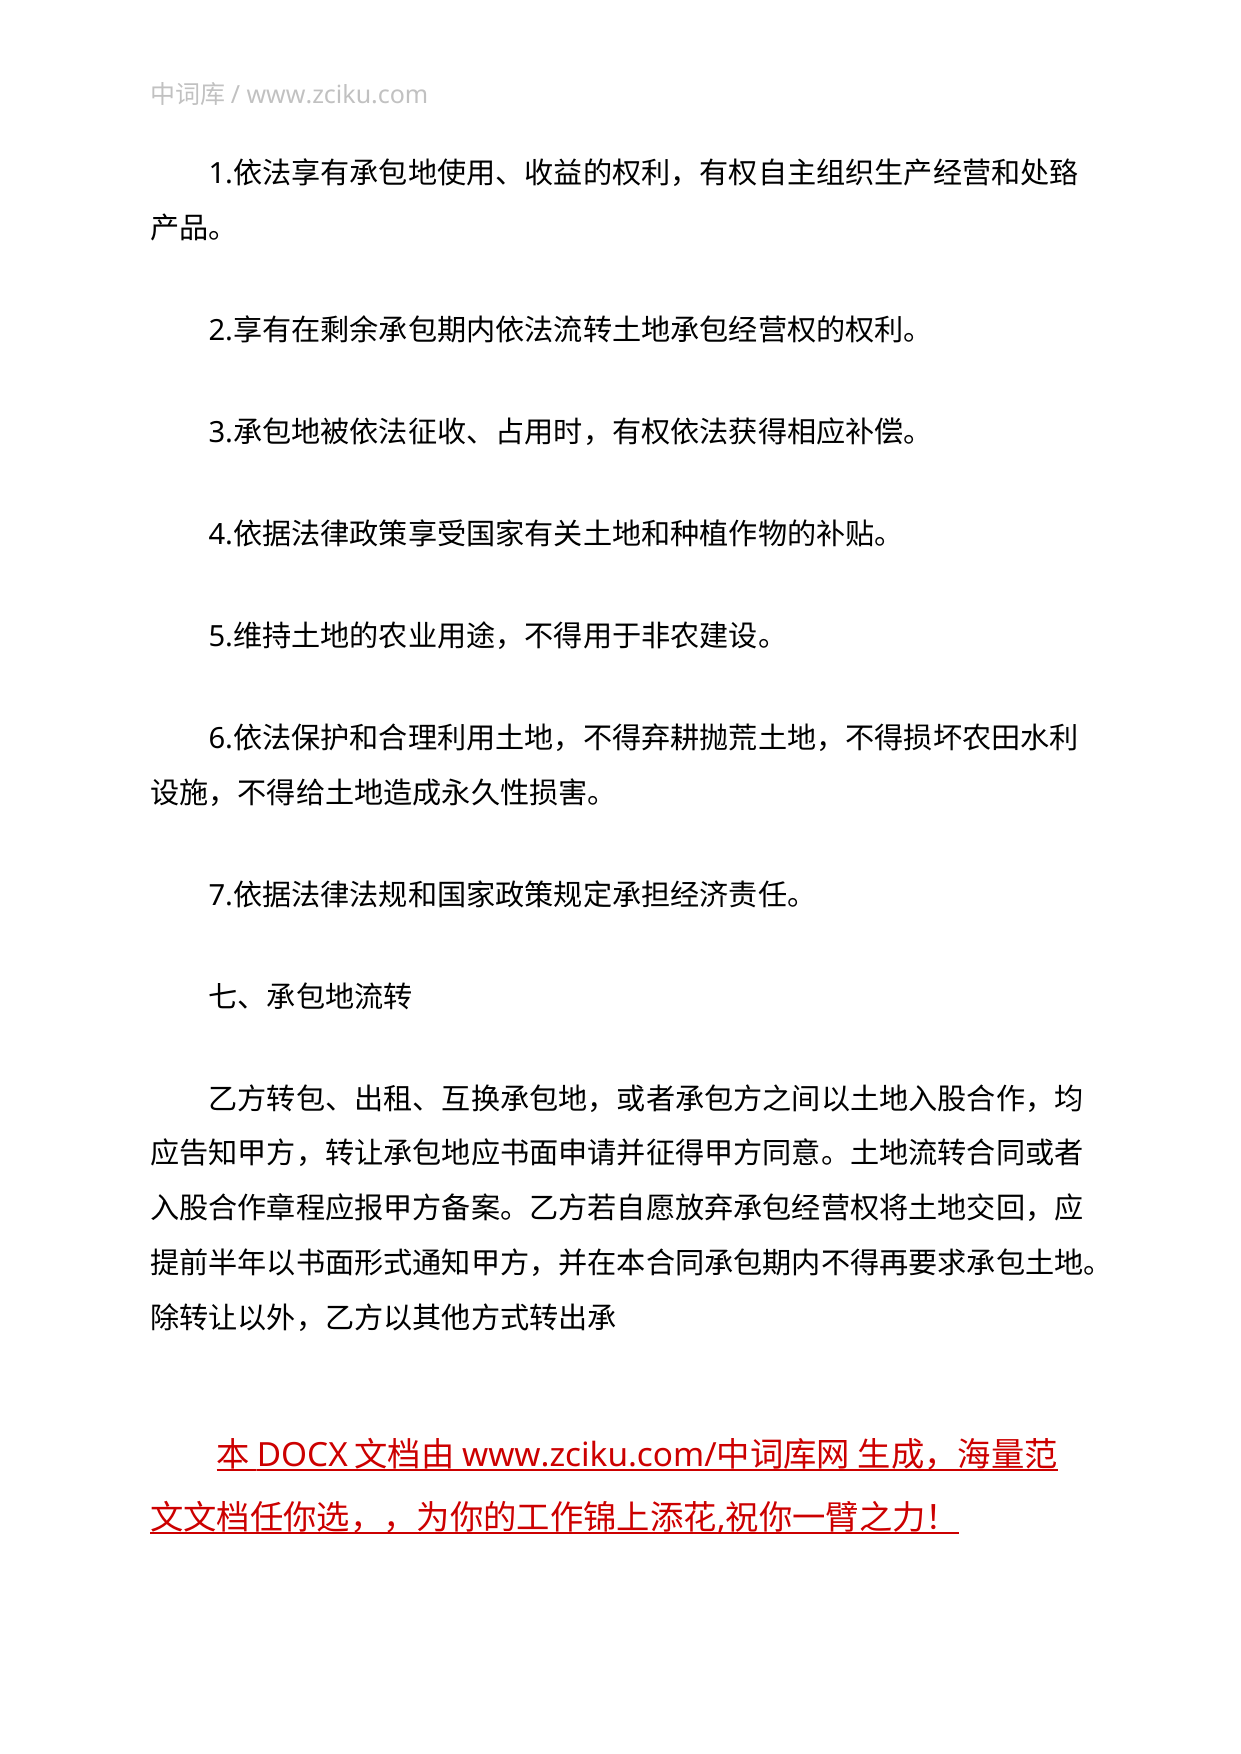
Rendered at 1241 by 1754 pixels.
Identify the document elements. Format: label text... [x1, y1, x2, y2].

text 5.维持土地的农业用途，不得用于非农建设。 [150, 613, 1090, 655]
text 本DOCX文档由 www.zciku.com/中词库网 生成，海量范文文档任你选，，为你的工作锦上添花,祝你一臂之力！ [150, 1428, 1090, 1539]
text 3.承包地被依法征收、占用时，有权依法获得相应补偿。 [150, 409, 1090, 451]
text 2.享有在剩余承包期内依法流转土地承包经营权的权利。 [150, 307, 1090, 349]
text 乙方转包、出租、互换承包地，或者承包方之间以土地入股合作，均应告知甲方，转让承包地应书面申请并征得甲方同意。土地流转合同或者入股合作章程应报甲方备案。乙方若自愿放弃承包经营权将土地交回，应提前半年以书面形式通知甲方，并在本合同承包期内不得再要求承包土地。除转让以外，乙方以其他方式转出承 [150, 1075, 1090, 1337]
text 七、承包地流转 [150, 973, 1090, 1016]
text 1.依法享有承包地使用、收益的权利，有权自主组织生产经营和处臵产品。 [150, 150, 1090, 247]
text 7.依据法律法规和国家政策规定承担经济责任。 [150, 871, 1090, 914]
text 6.依法保护和合理利用土地，不得弃耕抛荒土地，不得损坏农田水利设施，不得给土地造成永久性损害。 [150, 715, 1090, 812]
text 4.依据法律政策享受国家有关土地和种植作物的补贴。 [150, 511, 1090, 553]
